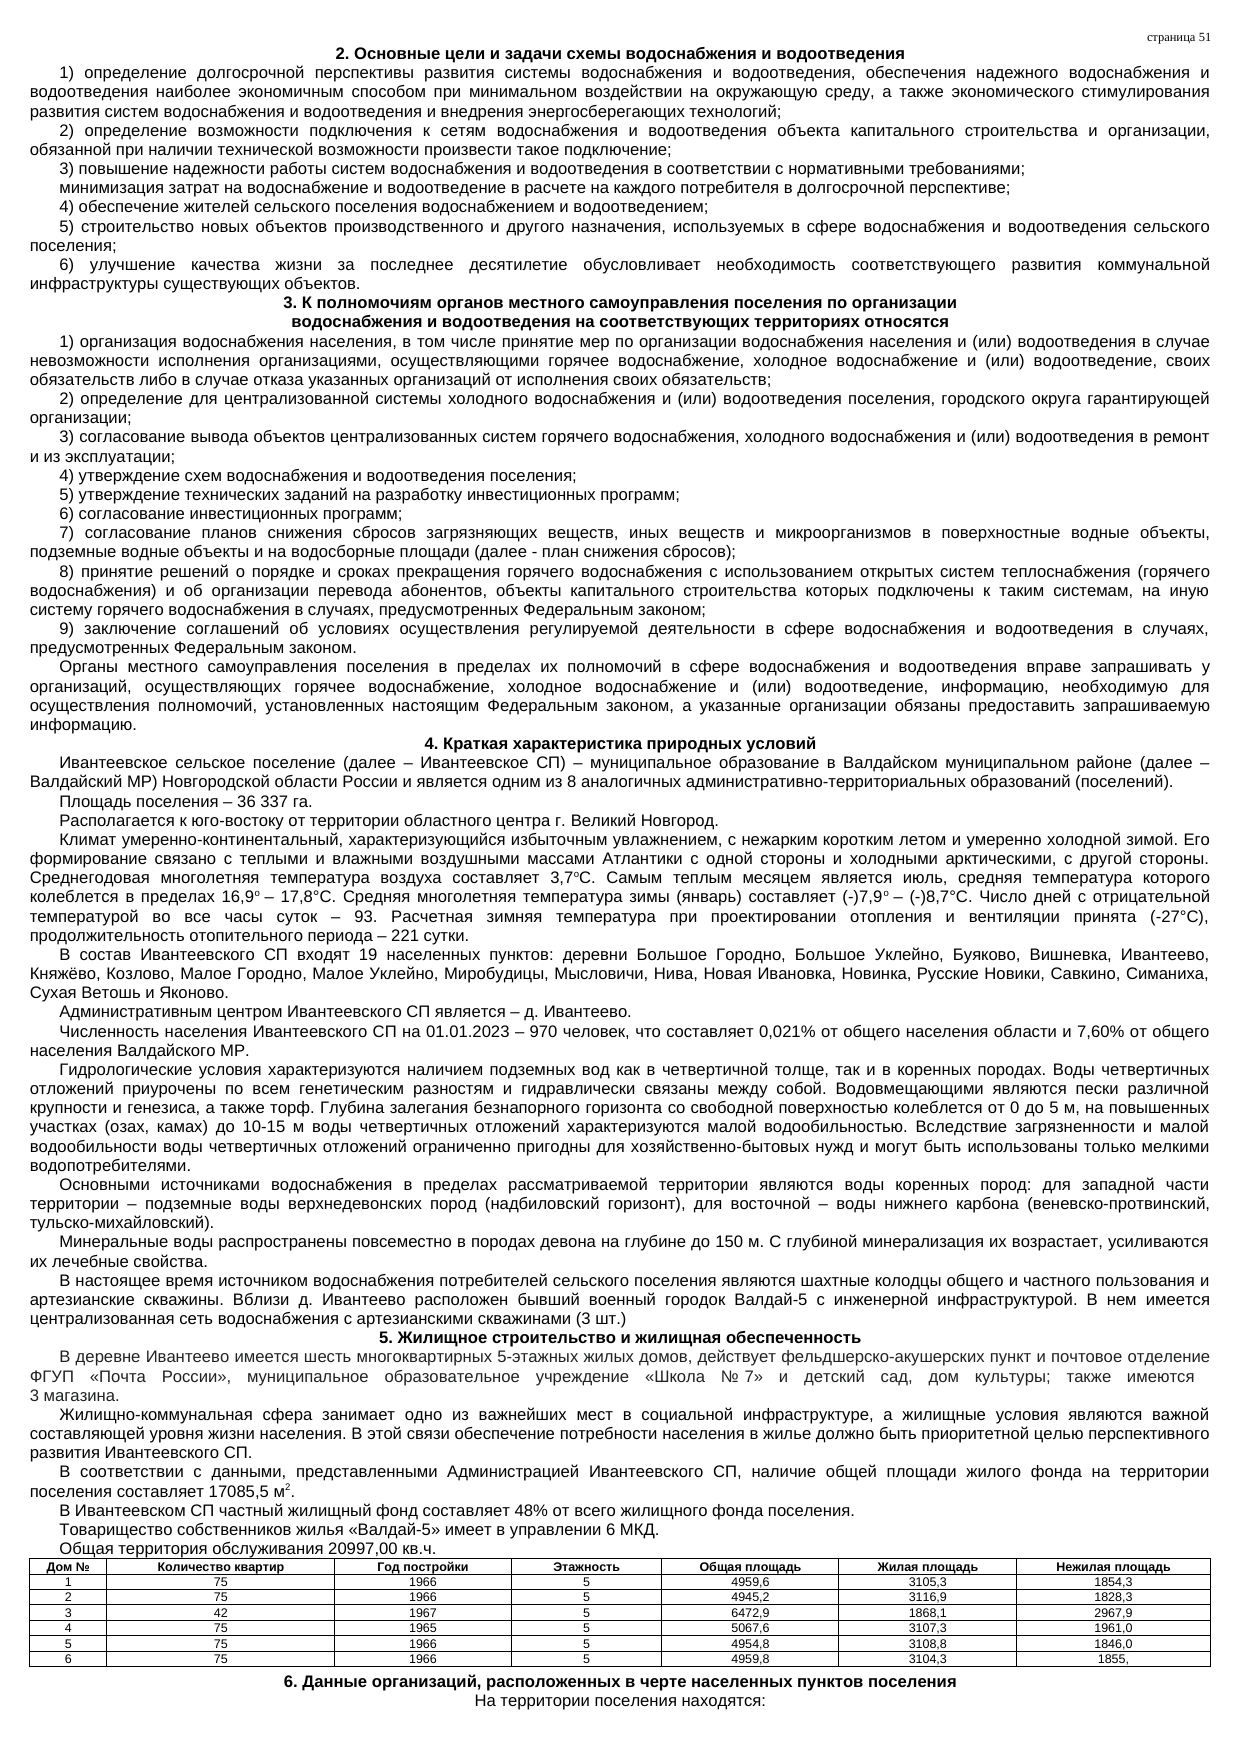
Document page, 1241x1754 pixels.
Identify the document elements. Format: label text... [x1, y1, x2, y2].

text В соответствии с данными, представленными Администрацией Ивантеевского СП, наличие общей площади жилого фонда на территории поселения составляет 17085,5 м2. [29, 1462, 1211, 1501]
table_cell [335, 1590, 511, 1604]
text 3. К полномочиям органов местного самоуправления поселения по организации [29, 293, 1211, 312]
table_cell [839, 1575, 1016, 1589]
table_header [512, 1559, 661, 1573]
text водоснабжения и водоотведения на соответствующих территориях относятся [29, 312, 1211, 331]
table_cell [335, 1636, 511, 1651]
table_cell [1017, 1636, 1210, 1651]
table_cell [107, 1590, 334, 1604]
text Жилищно-коммунальная сфера занимает одно из важнейших мест в социальной инфраструктуре, а жилищные условия являются важной составляющей уровня жизни населения. В этой связи обеспечение потребности населения в жилье должно быть приоритетной целью перспективного развития Ивантеевского СП. [29, 1405, 1211, 1462]
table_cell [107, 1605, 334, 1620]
text 7) согласование планов снижения сбросов загрязняющих веществ, иных веществ и микроорганизмов в поверхностные водные объекты, подземные водные объекты и на водосборные площади (далее - план снижения сбросов); [29, 523, 1211, 561]
text Минеральные воды распространены повсеместно в породах девона на глубине до 150 м. С глубиной минерализация их возрастает, усиливаются их лечебные свойства. [29, 1232, 1211, 1271]
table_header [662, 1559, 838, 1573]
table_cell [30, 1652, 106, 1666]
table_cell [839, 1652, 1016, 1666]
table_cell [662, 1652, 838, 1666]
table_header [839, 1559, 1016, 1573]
text 8) принятие решений о порядке и сроках прекращения горячего водоснабжения с использованием открытых систем теплоснабжения (горячего водоснабжения) и об организации перевода абонентов, объекты капитального строительства которых подключены к таким системам, на иную систему горячего водоснабжения в случаях, предусмотренных Федеральным законом; [29, 561, 1211, 619]
text 4. Краткая характеристика природных условий [29, 734, 1211, 753]
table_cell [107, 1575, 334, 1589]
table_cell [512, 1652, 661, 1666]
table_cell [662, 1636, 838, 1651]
text 1) организация водоснабжения населения, в том числе принятие мер по организации водоснабжения населения и (или) водоотведения в случае невозможности исполнения организациями, осуществляющими горячее водоснабжение, холодное водоснабжение и (или) водоотведение, своих обязательств либо в случае отказа указанных организаций от исполнения своих обязательств; [29, 331, 1211, 389]
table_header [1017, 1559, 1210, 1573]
text 3) повышение надежности работы систем водоснабжения и водоотведения в соответствии с нормативными требованиями; [29, 159, 1211, 178]
text 9) заключение соглашений об условиях осуществления регулируемой деятельности в сфере водоснабжения и водоотведения в случаях, предусмотренных Федеральным законом. [29, 619, 1211, 657]
text На территории поселения находятся: [29, 1691, 1211, 1710]
text Ивантеевское сельское поселение (далее – Ивантеевское СП) – муниципальное образование в Валдайском муниципальном районе (далее – Валдайский МР) Новгородской области России и является одним из 8 аналогичных административно-территориальных образований (поселений). [29, 753, 1211, 791]
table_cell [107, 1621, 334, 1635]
text Площадь поселения – 36 337 га. [29, 791, 1211, 811]
text 2. Основные цели и задачи схемы водоснабжения и водоотведения [29, 44, 1211, 63]
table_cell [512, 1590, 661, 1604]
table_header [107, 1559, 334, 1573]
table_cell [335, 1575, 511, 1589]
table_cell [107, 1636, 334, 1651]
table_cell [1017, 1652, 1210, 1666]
text В деревне Ивантеево имеется шесть многоквартирных 5-этажных жилых домов, действует фельдшерско-акушерских пункт и почтовое отделение ФГУП «Почта России», муниципальное образовательное учреждение «Школа № 7» и детский сад, дом культуры; также имеются 3 магазина. [29, 1347, 1211, 1405]
text 6) улучшение качества жизни за последнее десятилетие обусловливает необходимость соответствующего развития коммунальной инфраструктуры существующих объектов. [29, 255, 1211, 293]
text Климат умеренно-континентальный, характеризующийся избыточным увлажнением, с нежарким коротким летом и умеренно холодной зимой. Его формирование связано с теплыми и влажными воздушными массами Атлантики с одной стороны и холодными арктическими, с другой стороны. Среднегодовая многолетняя температура воздуха составляет 3,7оС. Самым теплым месяцем является июль, средняя температура которого колеблется в пределах 16,9о – 17,8°С. Средняя многолетняя температура зимы (январь) составляет (-)7,9о – (-)8,7°С. Число дней с отрицательной температурой во все часы суток – 93. Расчетная зимняя температура при проектировании отопления и вентиляции принята (-27°С), продолжительность отопительного периода – 221 сутки. [29, 830, 1211, 945]
text Численность населения Ивантеевского СП на 01.01.2023 – 970 человек, что составляет 0,021% от общего населения области и 7,60% от общего населения Валдайского МР. [29, 1021, 1211, 1060]
text Органы местного самоуправления поселения в пределах их полномочий в сфере водоснабжения и водоотведения вправе запрашивать у организаций, осуществляющих горячее водоснабжение, холодное водоснабжение и (или) водоотведение, информацию, необходимую для осуществления полномочий, установленных настоящим Федеральным законом, а указанные организации обязаны предоставить запрашиваемую информацию. [29, 657, 1211, 734]
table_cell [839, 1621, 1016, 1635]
list 6. Данные организаций, расположенных в черте населенных пунктов поселения [29, 1672, 1211, 1691]
text Административным центром Ивантеевского СП является – д. Ивантеево. [29, 1002, 1211, 1021]
text Гидрологические условия характеризуются наличием подземных вод как в четвертичной толще, так и в коренных породах. Воды четвертичных отложений приурочены по всем генетическим разностям и гидравлически связаны между собой. Водовмещающими являются пески различной крупности и генезиса, а также торф. Глубина залегания безнапорного горизонта со свободной поверхностью колеблется от 0 до 5 м, на повышенных участках (озах, камах) до 10-15 м воды четвертичных отложений характеризуются малой водообильностью. Вследствие загрязненности и малой водообильности воды четвертичных отложений ограниченно пригодны для хозяйственно-бытовых нужд и могут быть использованы только мелкими водопотребителями. [29, 1060, 1211, 1175]
text Товарищество собственников жилья «Валдай-5» имеет в управлении 6 МКД. [29, 1520, 1211, 1539]
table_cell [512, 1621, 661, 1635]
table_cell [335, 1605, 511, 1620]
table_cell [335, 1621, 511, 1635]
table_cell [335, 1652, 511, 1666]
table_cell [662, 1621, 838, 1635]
text 2) определение возможности подключения к сетям водоснабжения и водоотведения объекта капитального строительства и организации, обязанной при наличии технической возможности произвести такое подключение; [29, 121, 1211, 159]
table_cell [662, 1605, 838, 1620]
text В состав Ивантеевского СП входят 19 населенных пунктов: деревни Большое Городно, Большое Уклейно, Буяково, Вишневка, Ивантеево, Княжёво, Козлово, Малое Городно, Малое Уклейно, Миробудицы, Мысловичи, Нива, Новая Ивановка, Новинка, Русские Новики, Савкино, Симаниха, Сухая Ветошь и Яконово. [29, 945, 1211, 1002]
text 2) определение для централизованной системы холодного водоснабжения и (или) водоотведения поселения, городского округа гарантирующей организации; [29, 389, 1211, 427]
text 4) утверждение схем водоснабжения и водоотведения поселения; [29, 466, 1211, 485]
text 3) согласование вывода объектов централизованных систем горячего водоснабжения, холодного водоснабжения и (или) водоотведения в ремонт и из эксплуатации; [29, 427, 1211, 466]
text Основными источниками водоснабжения в пределах рассматриваемой территории являются воды коренных пород: для западной части территории – подземные воды верхнедевонских пород (надбиловский горизонт), для восточной – воды нижнего карбона (веневско-протвинский, тульско-михайловский). [29, 1175, 1211, 1232]
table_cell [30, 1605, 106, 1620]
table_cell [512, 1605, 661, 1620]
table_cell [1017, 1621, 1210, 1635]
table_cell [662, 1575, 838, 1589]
text Общая территория обслуживания 20997,00 кв.ч. [29, 1539, 1211, 1558]
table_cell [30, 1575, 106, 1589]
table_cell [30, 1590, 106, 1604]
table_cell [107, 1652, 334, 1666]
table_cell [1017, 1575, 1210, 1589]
text 4) обеспечение жителей сельского поселения водоснабжением и водоотведением; [29, 197, 1211, 216]
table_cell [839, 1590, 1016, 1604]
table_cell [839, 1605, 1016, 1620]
text 5. Жилищное строительство и жилищная обеспеченность [29, 1328, 1211, 1347]
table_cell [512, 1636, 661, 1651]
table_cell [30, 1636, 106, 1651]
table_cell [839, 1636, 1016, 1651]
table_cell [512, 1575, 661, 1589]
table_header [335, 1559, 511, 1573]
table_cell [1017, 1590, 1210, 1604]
text В Ивантеевском СП частный жилищный фонд составляет 48% от всего жилищного фонда поселения. [29, 1501, 1211, 1520]
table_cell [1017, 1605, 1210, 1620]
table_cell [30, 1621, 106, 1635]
text Располагается к юго-востоку от территории областного центра г. Великий Новгород. [29, 811, 1211, 830]
text В настоящее время источником водоснабжения потребителей сельского поселения являются шахтные колодцы общего и частного пользования и артезианские скважины. Вблизи д. Ивантеево расположен бывший военный городок Валдай-5 с инженерной инфраструктурой. В нем имеется централизованная сеть водоснабжения с артезианскими скважинами (3 шт.) [29, 1271, 1211, 1328]
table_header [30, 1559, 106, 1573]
text минимизация затрат на водоснабжение и водоотведение в расчете на каждого потребителя в долгосрочной перспективе; [29, 178, 1211, 197]
text 1) определение долгосрочной перспективы развития системы водоснабжения и водоотведения, обеспечения надежного водоснабжения и водоотведения наиболее экономичным способом при минимальном воздействии на окружающую среду, а также экономического стимулирования развития систем водоснабжения и водоотведения и внедрения энергосберегающих технологий; [29, 63, 1211, 121]
text 5) утверждение технических заданий на разработку инвестиционных программ; [29, 485, 1211, 504]
text 6) согласование инвестиционных программ; [29, 504, 1211, 523]
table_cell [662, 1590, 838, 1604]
text 5) строительство новых объектов производственного и другого назначения, используемых в сфере водоснабжения и водоотведения сельского поселения; [29, 216, 1211, 255]
